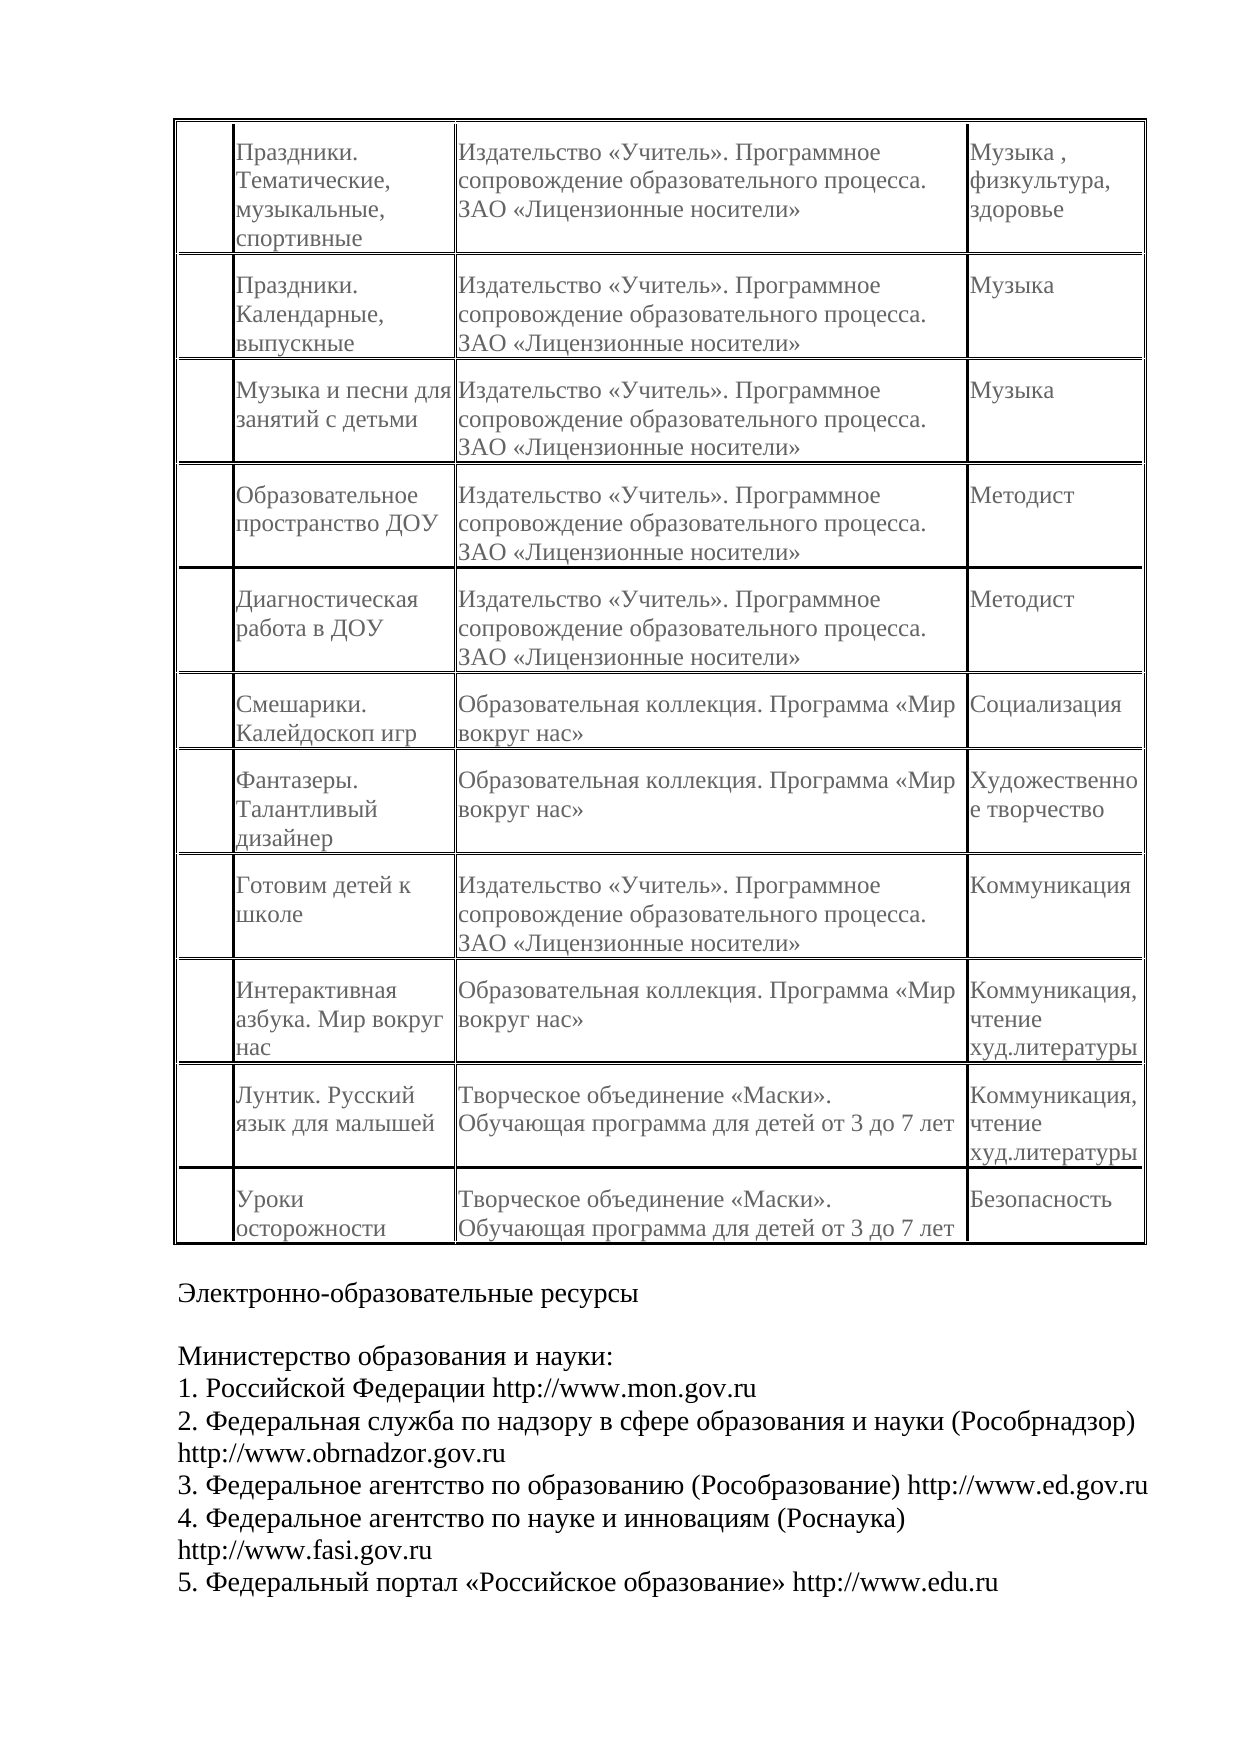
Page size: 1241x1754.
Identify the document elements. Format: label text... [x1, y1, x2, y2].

table_cell Фантазеры. Талантливый дизайнер [235, 750, 454, 852]
table_cell Социализация [967, 671, 1145, 747]
table_cell [177, 956, 232, 1061]
table_cell Издательство «Учитель». Программное сопровождение образовательного процесса. ЗАО «Лицензионные носители» [457, 465, 966, 566]
table_cell Коммуникация, чтение худ.литературы [969, 956, 1144, 1061]
text 5. Федеральный портал «Российское образование» http://www.edu.ru [177, 1566, 1152, 1598]
text 3. Федеральное агентство по образованию (Рособразование) http://www.ed.gov.ru [177, 1468, 1152, 1501]
table_cell Интерактивная азбука. Мир вокруг нас [235, 960, 454, 1061]
table_cell [177, 566, 232, 671]
table_cell [177, 356, 232, 461]
table_cell Безопасность [967, 1166, 1144, 1242]
table_cell Издательство «Учитель». Программное сопровождение образовательного процесса. ЗАО «Лицензионные носители» [457, 255, 966, 356]
table_cell Праздники. Тематические, музыкальные, спортивные [233, 122, 456, 252]
table_cell Методист [969, 461, 1144, 566]
table_cell [177, 1166, 233, 1242]
table_cell [175, 252, 233, 356]
table_cell Праздники. Календарные, выпускные [235, 255, 454, 356]
text 2. Федеральная служба по надзору в сфере образования и науки (Рособрнадзор) http://www.obrnadzor.gov.ru [177, 1403, 1152, 1468]
table_cell Смешарики. Калейдоскоп игр [235, 674, 454, 747]
table_cell Издательство «Учитель». Программное сопровождение образовательного процесса. ЗАО «Лицензионные носители» [457, 855, 966, 956]
table_cell Лунтик. Русский язык для малышей [235, 1065, 454, 1166]
table_cell Образовательная коллекция. Программа «Мир вокруг нас» [457, 750, 966, 852]
table_cell Уроки осторожности [233, 1169, 456, 1242]
text Электронно-образовательные ресурсы [177, 1276, 1152, 1308]
text Министерство образования и науки: [177, 1339, 1152, 1371]
table_cell Музыка [967, 252, 1145, 356]
table_cell [177, 122, 233, 252]
table_cell Образовательная коллекция. Программа «Мир вокруг нас» [457, 960, 966, 1061]
table_cell Коммуникация [967, 852, 1145, 956]
table_cell [177, 1061, 232, 1166]
table_cell Методист [969, 566, 1144, 671]
table_cell Издательство «Учитель». Программное сопровождение образовательного процесса. ЗАО «Лицензионные носители» [457, 569, 966, 671]
table_cell Издательство «Учитель». Программное сопровождение образовательного процесса. ЗАО «Лицензионные носители» [456, 122, 967, 252]
table_cell Художественное творчество [967, 747, 1145, 852]
table_cell Коммуникация, чтение худ.литературы [969, 1061, 1144, 1166]
table_cell [177, 461, 232, 566]
table_cell [175, 747, 233, 852]
table_cell [175, 671, 233, 747]
table_cell Музыка [969, 356, 1144, 461]
text 4. Федеральное агентство по науке и инновациям (Роснаука) http://www.fasi.gov.ru [177, 1501, 1152, 1566]
table_cell Музыка , физкультура, здоровье [967, 122, 1144, 252]
text 1. Российской Федерации http://www.mon.gov.ru [177, 1371, 1152, 1403]
table_cell [175, 852, 233, 956]
table_cell Творческое объединение «Маски». Обучающая программа для детей от 3 до 7 лет [456, 1169, 967, 1242]
table_cell Издательство «Учитель». Программное сопровождение образовательного процесса. ЗАО «Лицензионные носители» [457, 360, 966, 461]
table_cell Диагностическая работа в ДОУ [235, 569, 454, 671]
table_cell Музыка и песни для занятий с детьми [235, 360, 454, 461]
table_cell Образовательная коллекция. Программа «Мир вокруг нас» [457, 674, 966, 747]
table_cell Готовим детей к школе [235, 855, 454, 956]
table_cell Творческое объединение «Маски». Обучающая программа для детей от 3 до 7 лет [457, 1065, 966, 1166]
table_cell Образовательное пространство ДОУ [235, 465, 454, 566]
